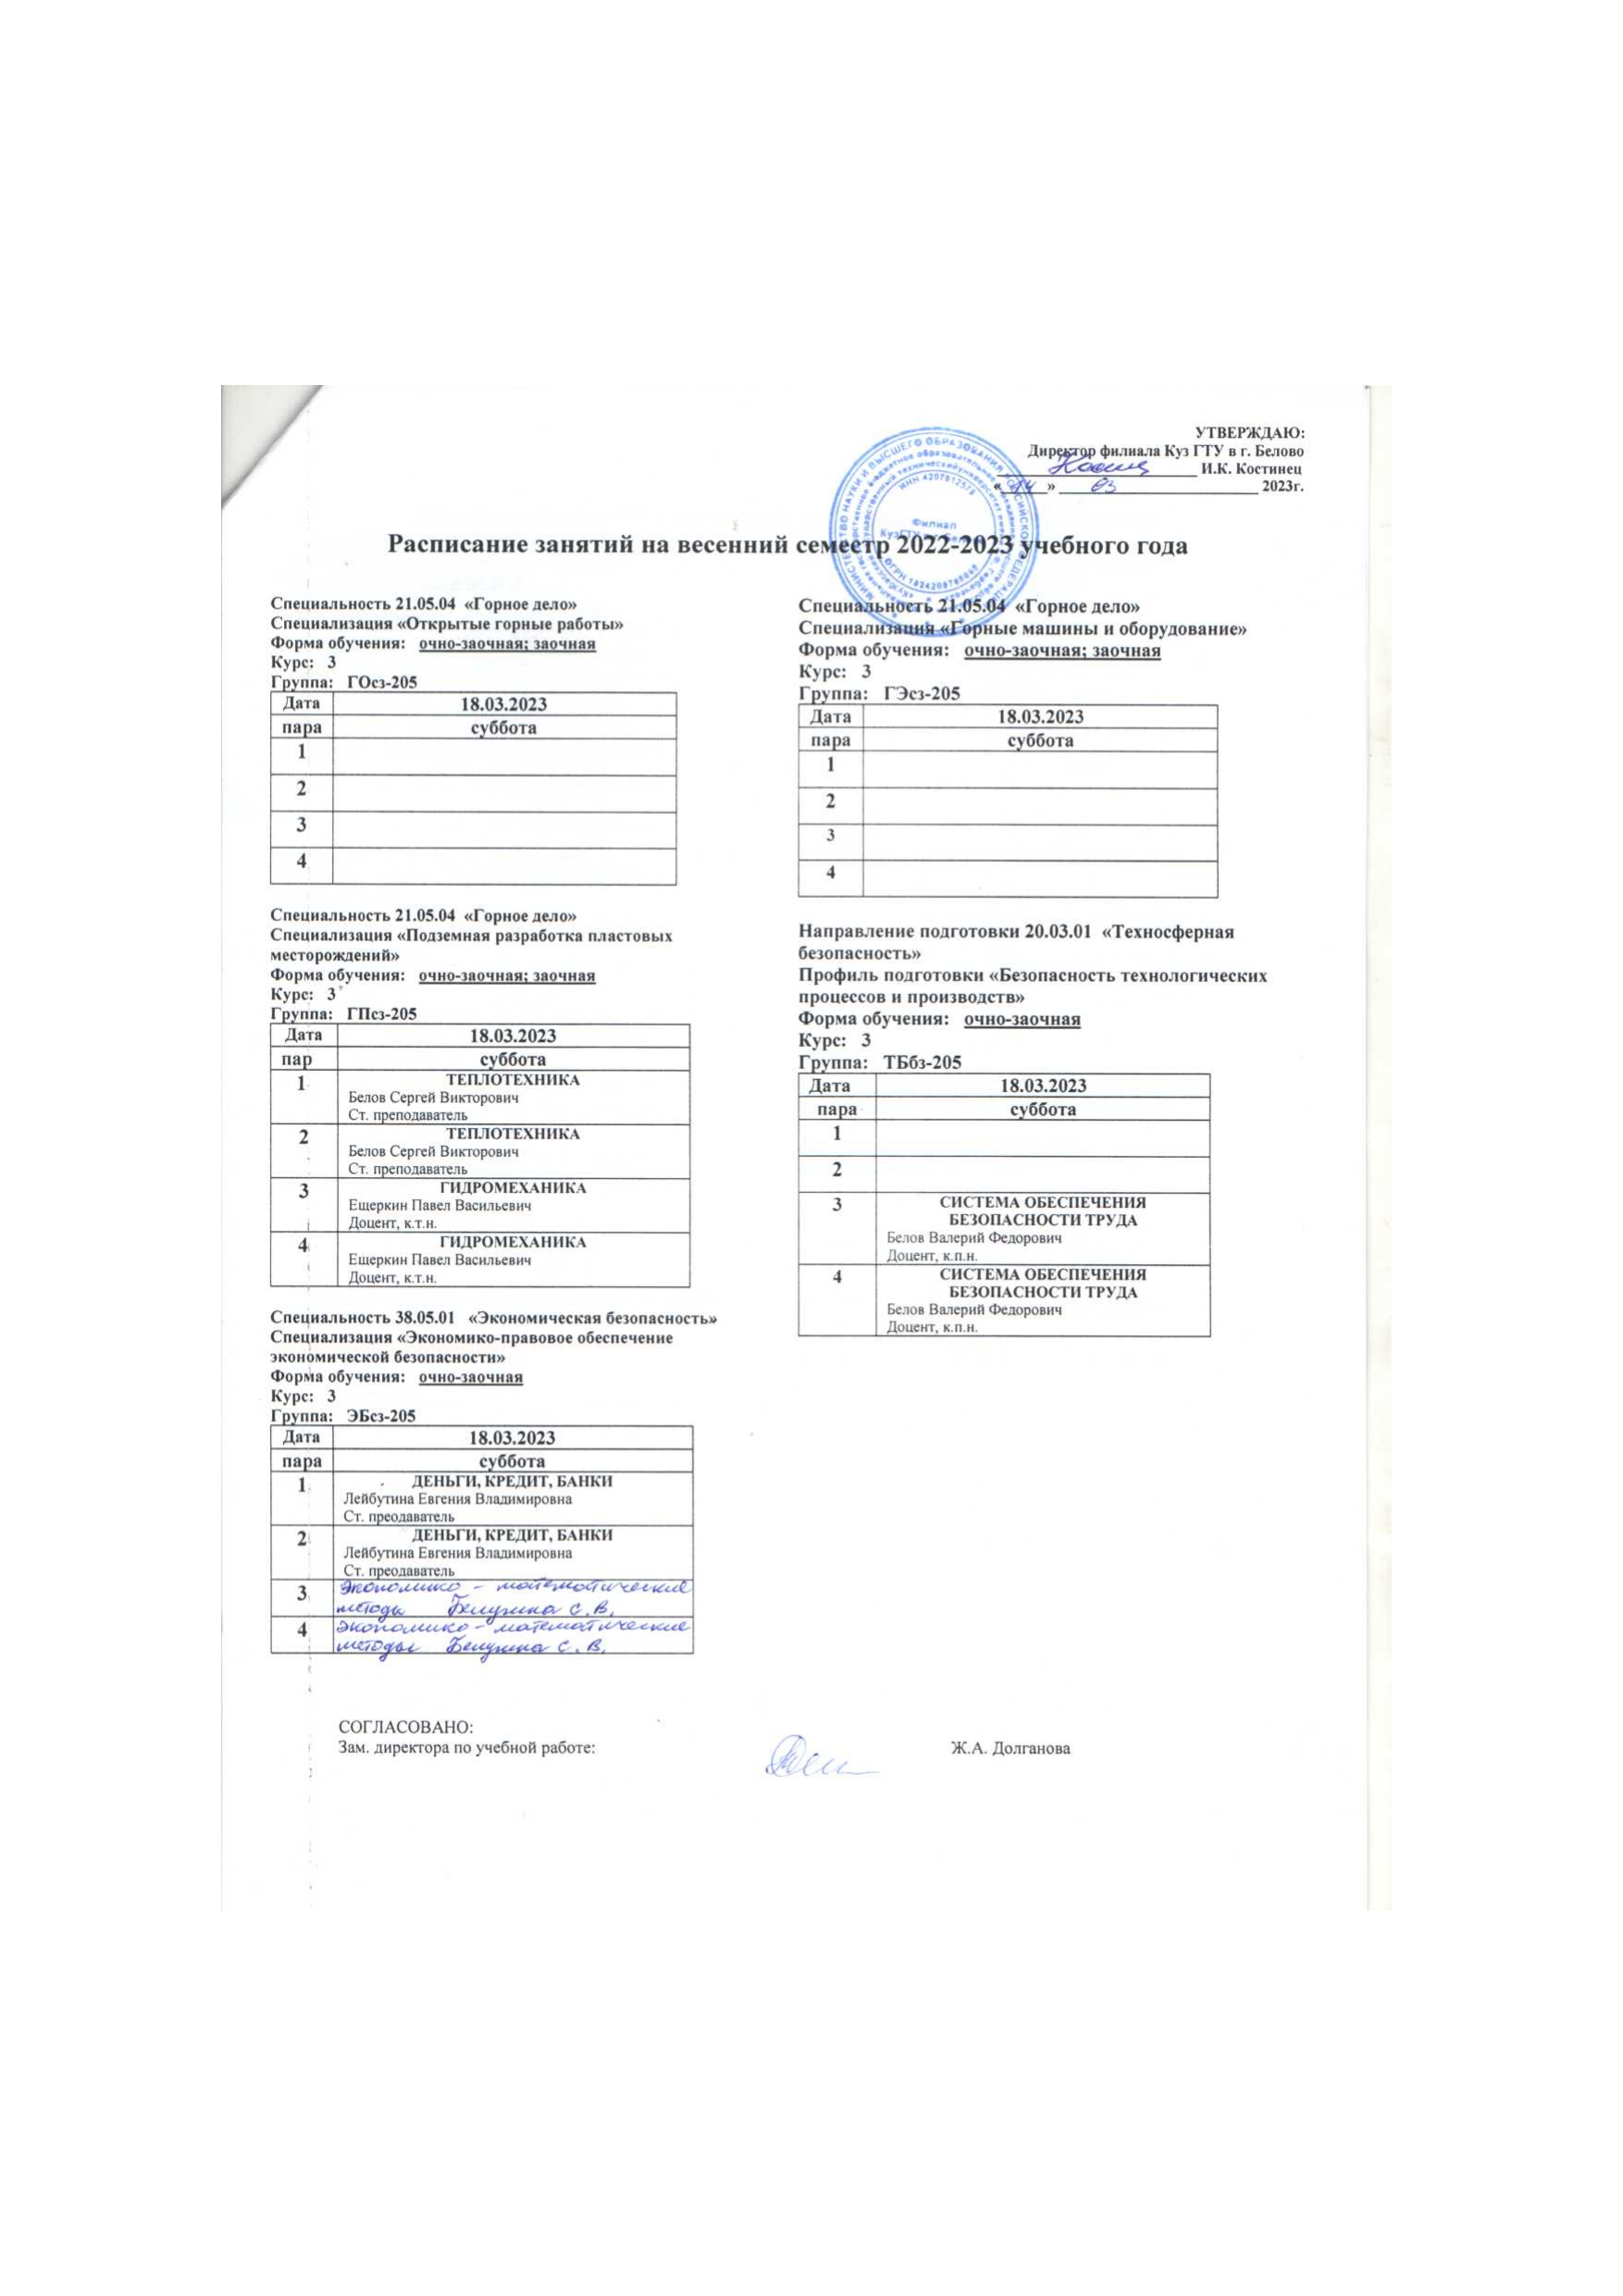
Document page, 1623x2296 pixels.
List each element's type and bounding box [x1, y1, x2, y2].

picture [221, 385, 1402, 1911]
